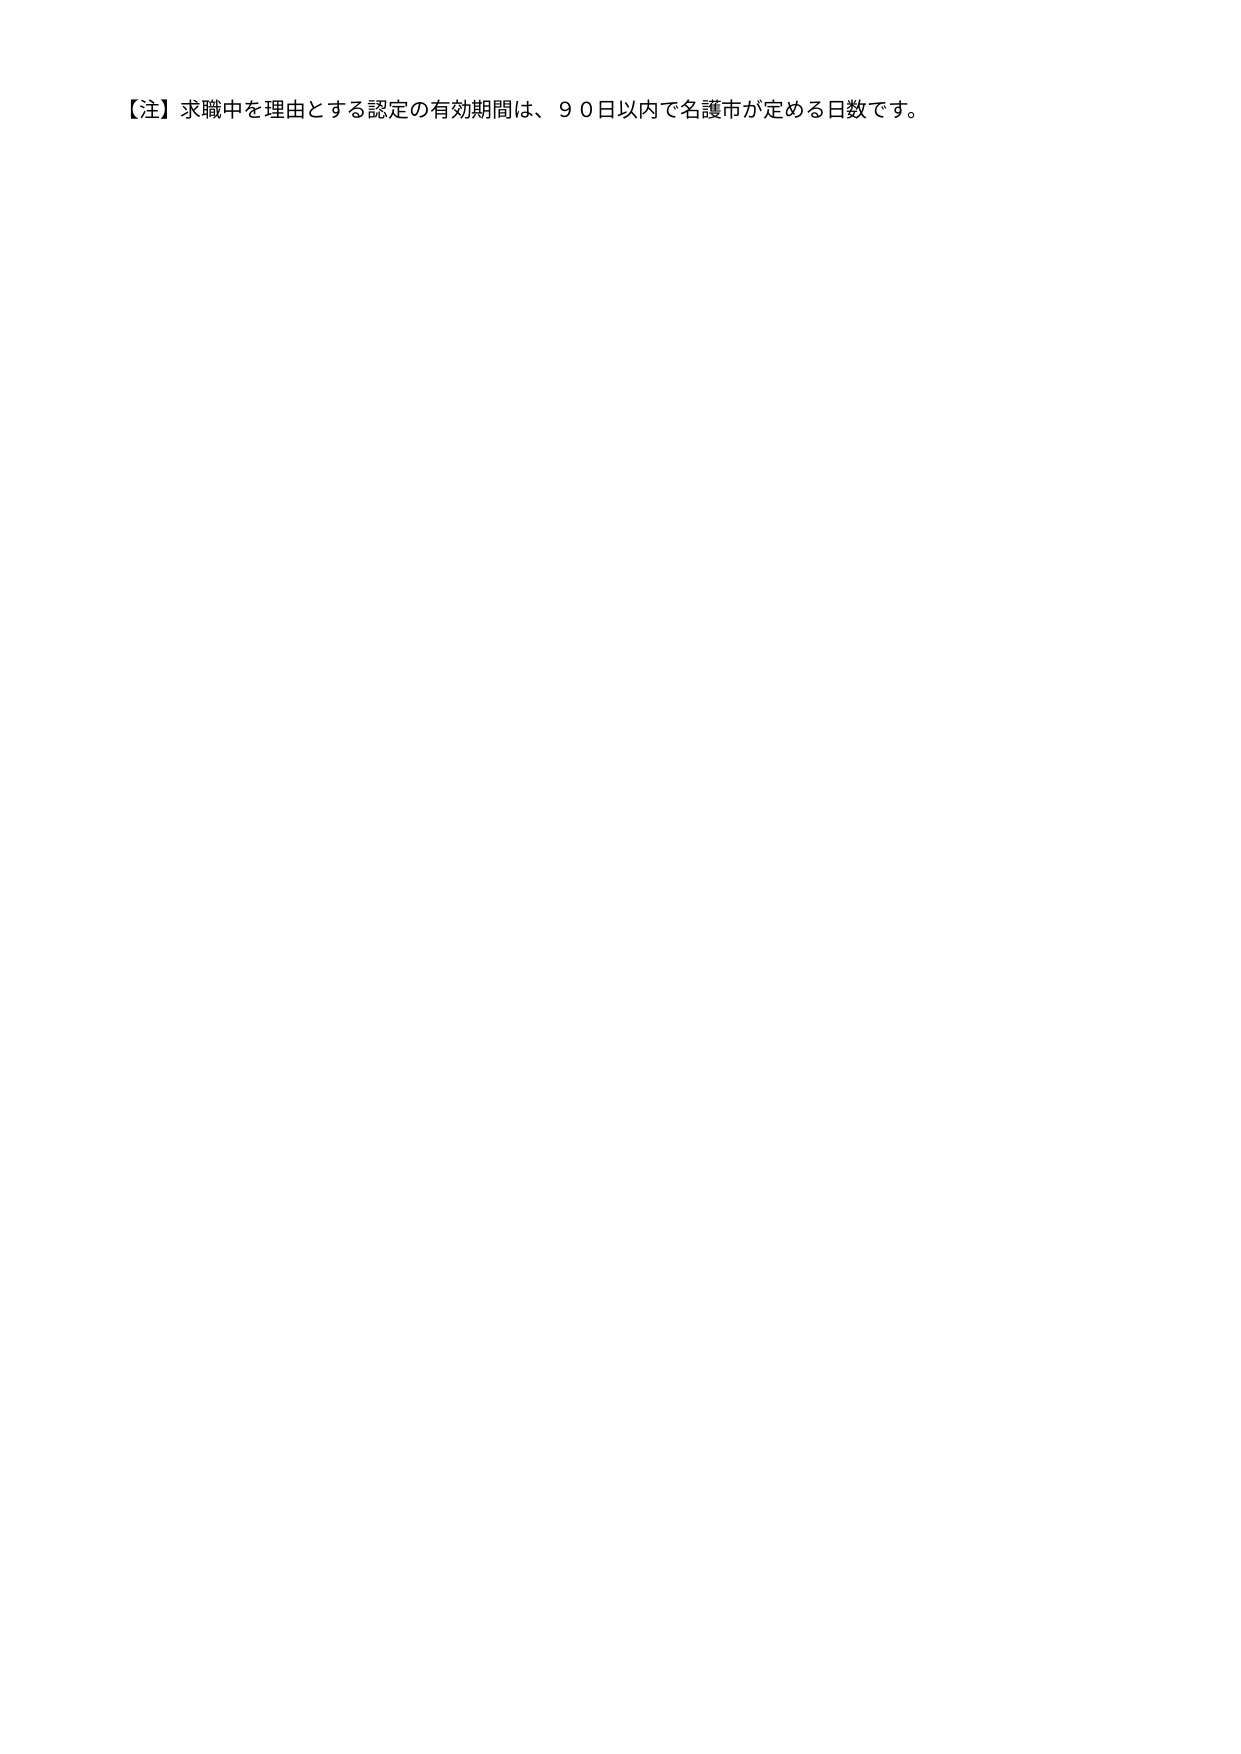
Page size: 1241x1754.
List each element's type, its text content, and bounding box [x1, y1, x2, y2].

text 【注】求職中を理由とする認定の有効期間は、９０日以内で名護市が定める日数です。 [118, 89, 1122, 127]
